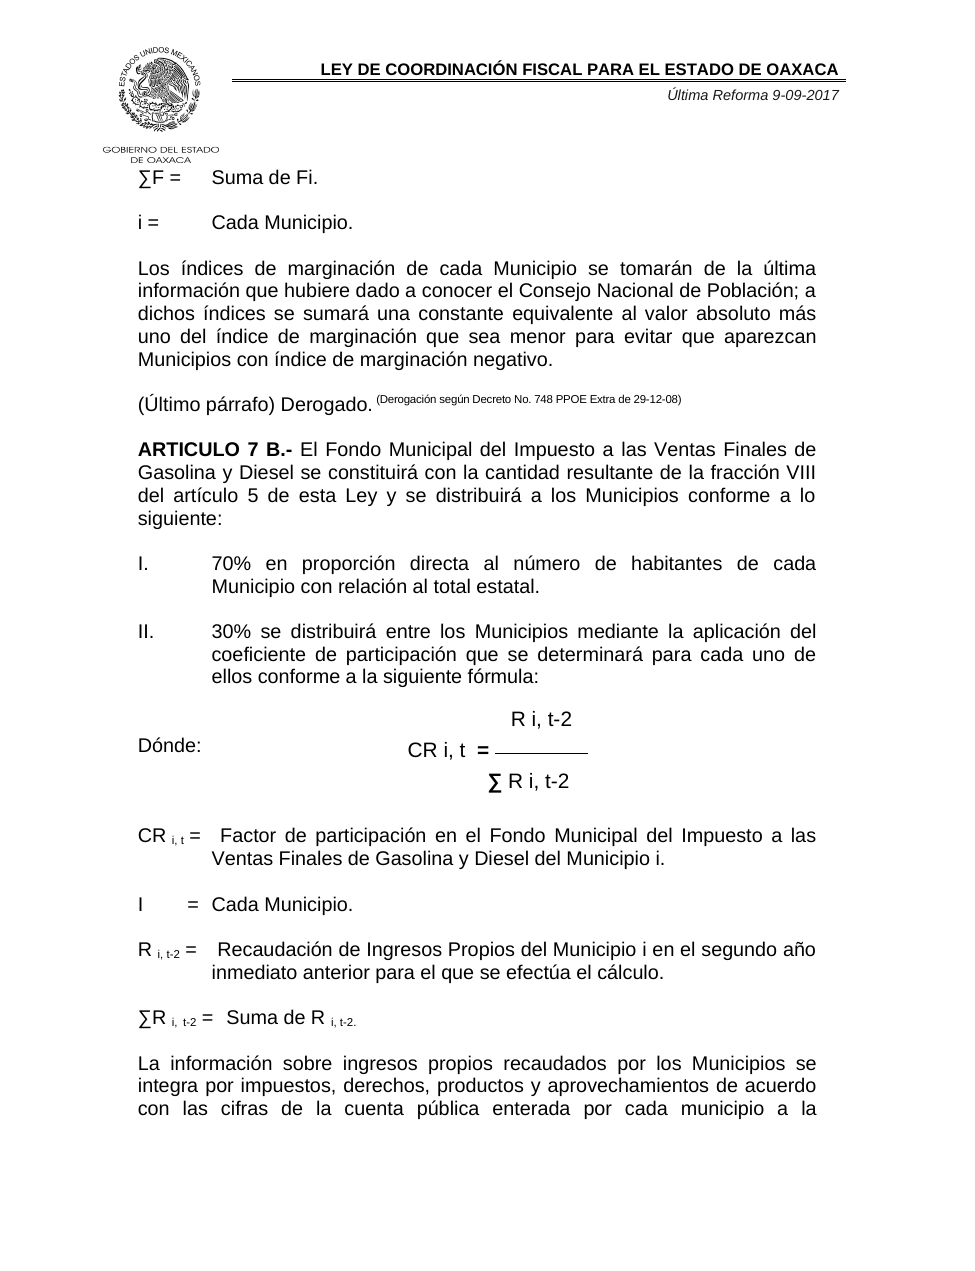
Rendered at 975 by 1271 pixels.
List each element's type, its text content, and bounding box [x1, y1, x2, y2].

list 70% en proporción directa al número de habitantes de cada Municipio con relación al total estatal. [138, 552, 817, 597]
text ARTICULO 7 B.- El Fondo Municipal del Impuesto a las Ventas Finales de Gasolina y Diesel se constituirá con la cantidad resultante de la fracción VIII del artículo 5 de esta Ley y se distribuirá a los Municipios conforme a lo siguiente: [138, 438, 817, 529]
text R i, t-2 = Recaudación de Ingresos Propios del Municipio i en el segundo año inmediato anterior para el que se efectúa el cálculo. [138, 938, 817, 983]
list 30% se distribuirá entre los Municipios mediante la aplicación del coeficiente de participación que se determinará para cada uno de ellos conforme a la siguiente fórmula: [138, 620, 817, 688]
text Dónde: [138, 733, 817, 756]
text ∑R i, t-2 = Suma de R i, t-2. [138, 1006, 817, 1029]
text Los índices de marginación de cada Municipio se tomarán de la última información que hubiere dado a conocer el Consejo Nacional de Población; a dichos índices se sumará una constante equivalente al valor absoluto más uno del índice de marginación que sea menor para evitar que aparezcan Municipios con índice de marginación negativo. [138, 257, 817, 370]
text ∑F = Suma de Fi. [138, 166, 817, 188]
text I = Cada Municipio. [138, 892, 817, 915]
picture [100, 44, 222, 166]
text CR i, t = Factor de participación en el Fondo Municipal del Impuesto a las Ventas Finales de Gasolina y Diesel del Municipio i. [138, 824, 817, 870]
text i = Cada Municipio. [138, 211, 817, 234]
text (Último párrafo) Derogado. (Derogación según Decreto No. 748 PPOE Extra de 29-12-08) [138, 393, 817, 416]
